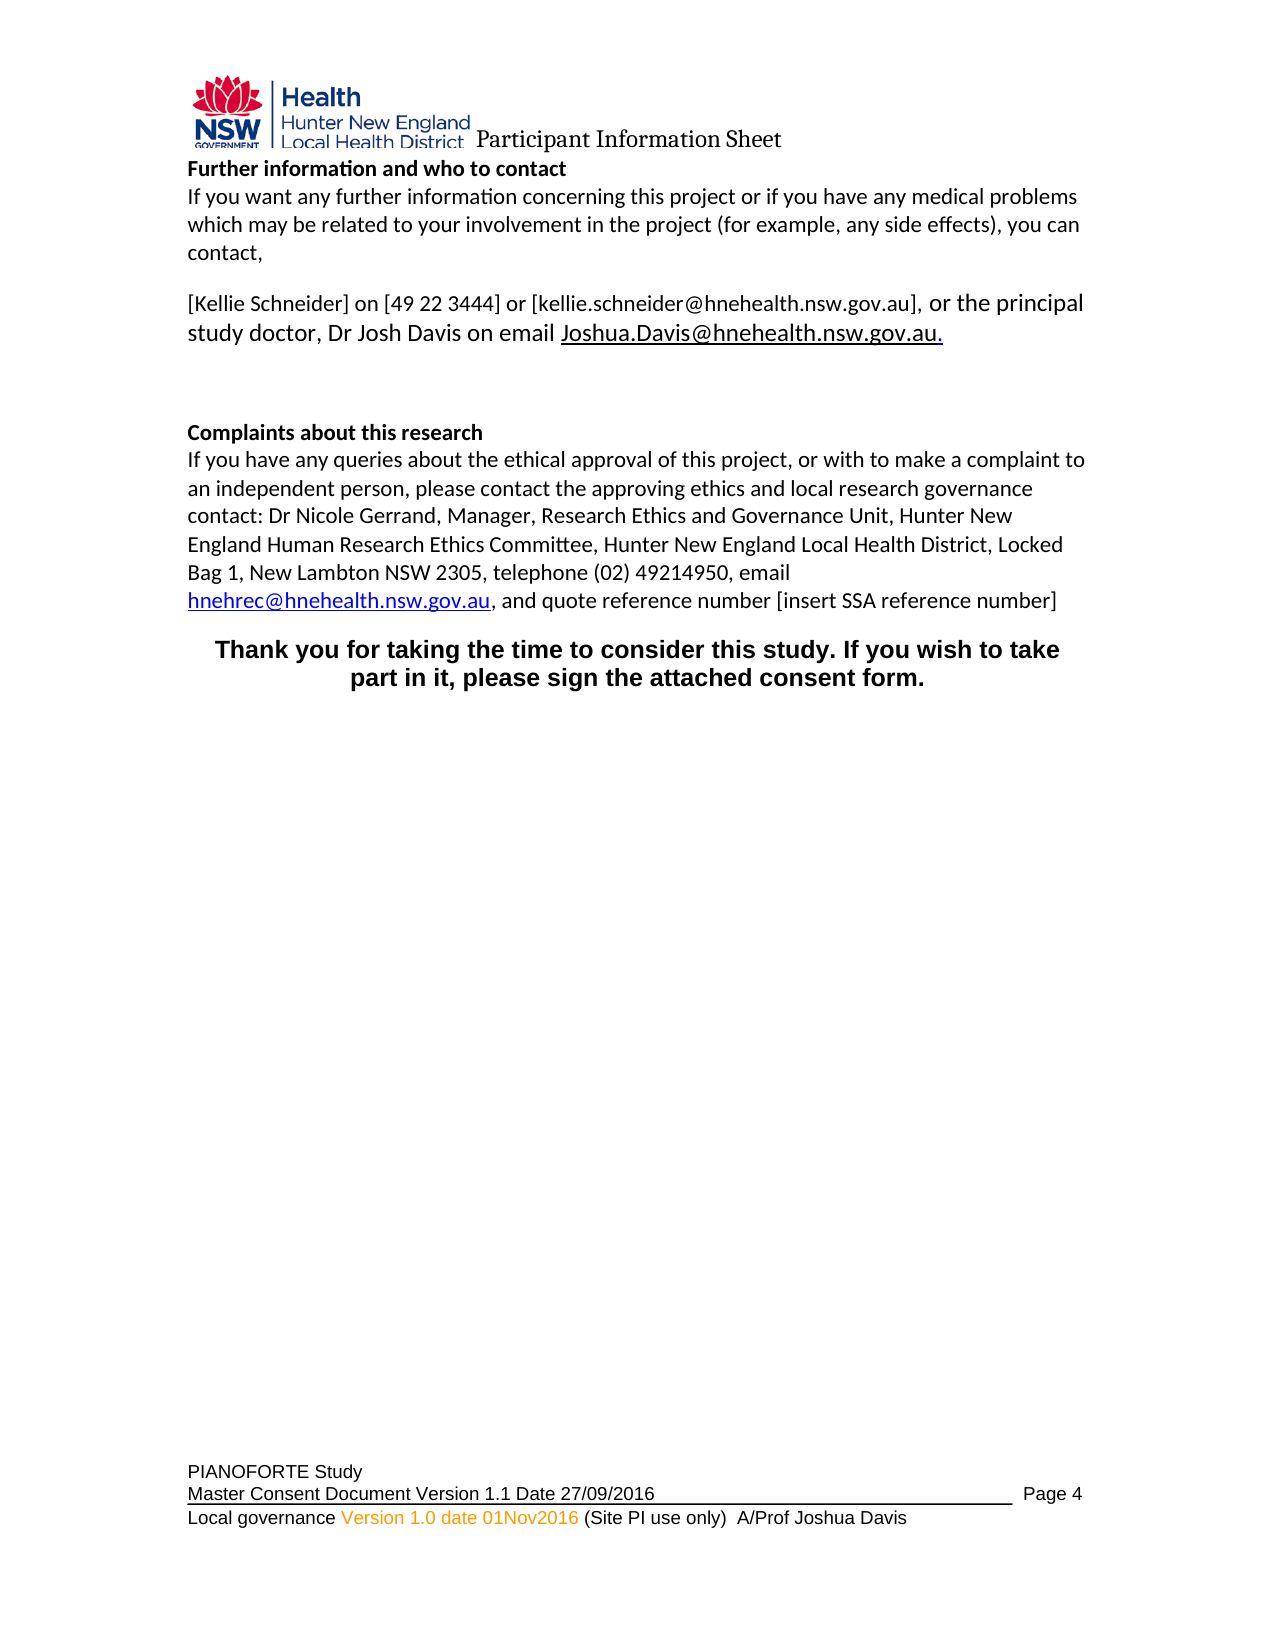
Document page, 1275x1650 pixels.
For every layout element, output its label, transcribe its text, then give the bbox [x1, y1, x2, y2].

text Further information and who to contact [187, 154, 1087, 182]
text If you want any further information concerning this project or if you have any medical problems which may be related to your involvement in the project (for example, any side effects), you can contact, [187, 182, 1087, 266]
text Complaints about this research [187, 418, 1087, 446]
text [Kellie Schneider] on [49 22 3444] or [kellie.schneider@hnehealth.nsw.gov.au], or the principal study doctor, Dr Josh Davis on email Joshua.Davis@hnehealth.nsw.gov.au. [187, 287, 1087, 348]
text If you have any queries about the ethical approval of this project, or with to make a complaint to an independent person, please contact the approving ethics and local research governance contact: Dr Nicole Gerrand, Manager, Research Ethics and Governance Unit, Hunter New England Human Research Ethics Committee, Hunter New England Local Health District, Locked Bag 1, New Lambton NSW 2305, telephone (02) 49214950, email hnehrec@hnehealth.nsw.gov.au, and quote reference number [insert SSA reference number] [187, 446, 1087, 614]
text Thank you for taking the time to consider this study. If you wish to take part in it, please sign the attached consent form. [187, 634, 1087, 692]
